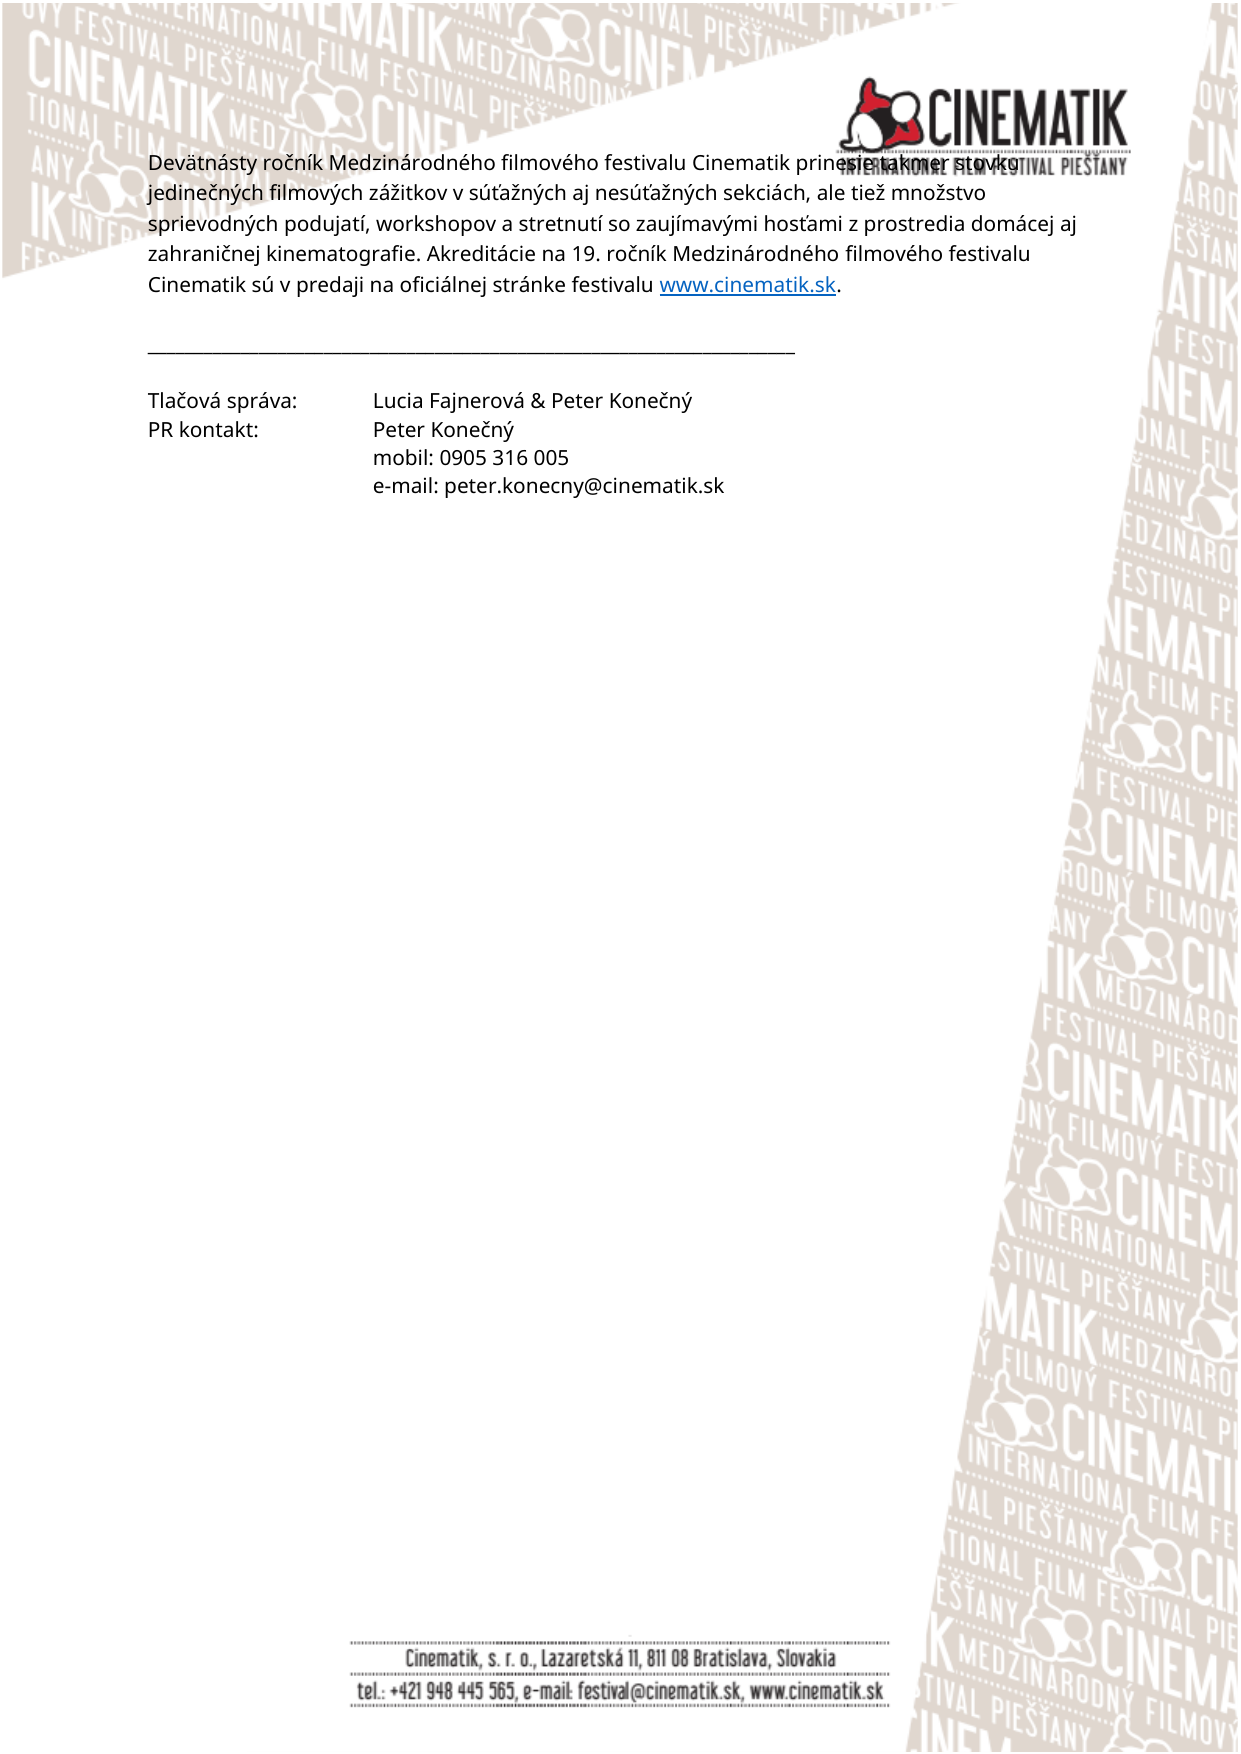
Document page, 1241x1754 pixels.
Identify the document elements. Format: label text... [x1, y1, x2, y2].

text e-mail: peter.konecny@cinematik.sk [373, 472, 1093, 500]
text mobil: 0905 316 005 [298, 443, 1093, 472]
text Devätnásty ročník Medzinárodného filmového festivalu Cinematik prinesie takmer stovku jedinečných filmových zážitkov v súťažných aj nesúťažných sekciách, ale tiež množstvo sprievodných podujatí, workshopov a stretnutí so zaujímavými hosťami z prostredia domácej aj zahraničnej kinematografie. Akreditácie na 19. ročník Medzinárodného ﬁlmového festivalu Cinematik sú v predaji na oficiálnej stránke festivalu www.cinematik.sk. [148, 148, 1093, 298]
text Tlačová správa: Lucia Fajnerová & Peter Konečný [148, 386, 1093, 415]
text PR kontakt: Peter Konečný [148, 415, 1093, 443]
text ______________________________________________________________________ [148, 329, 1093, 358]
